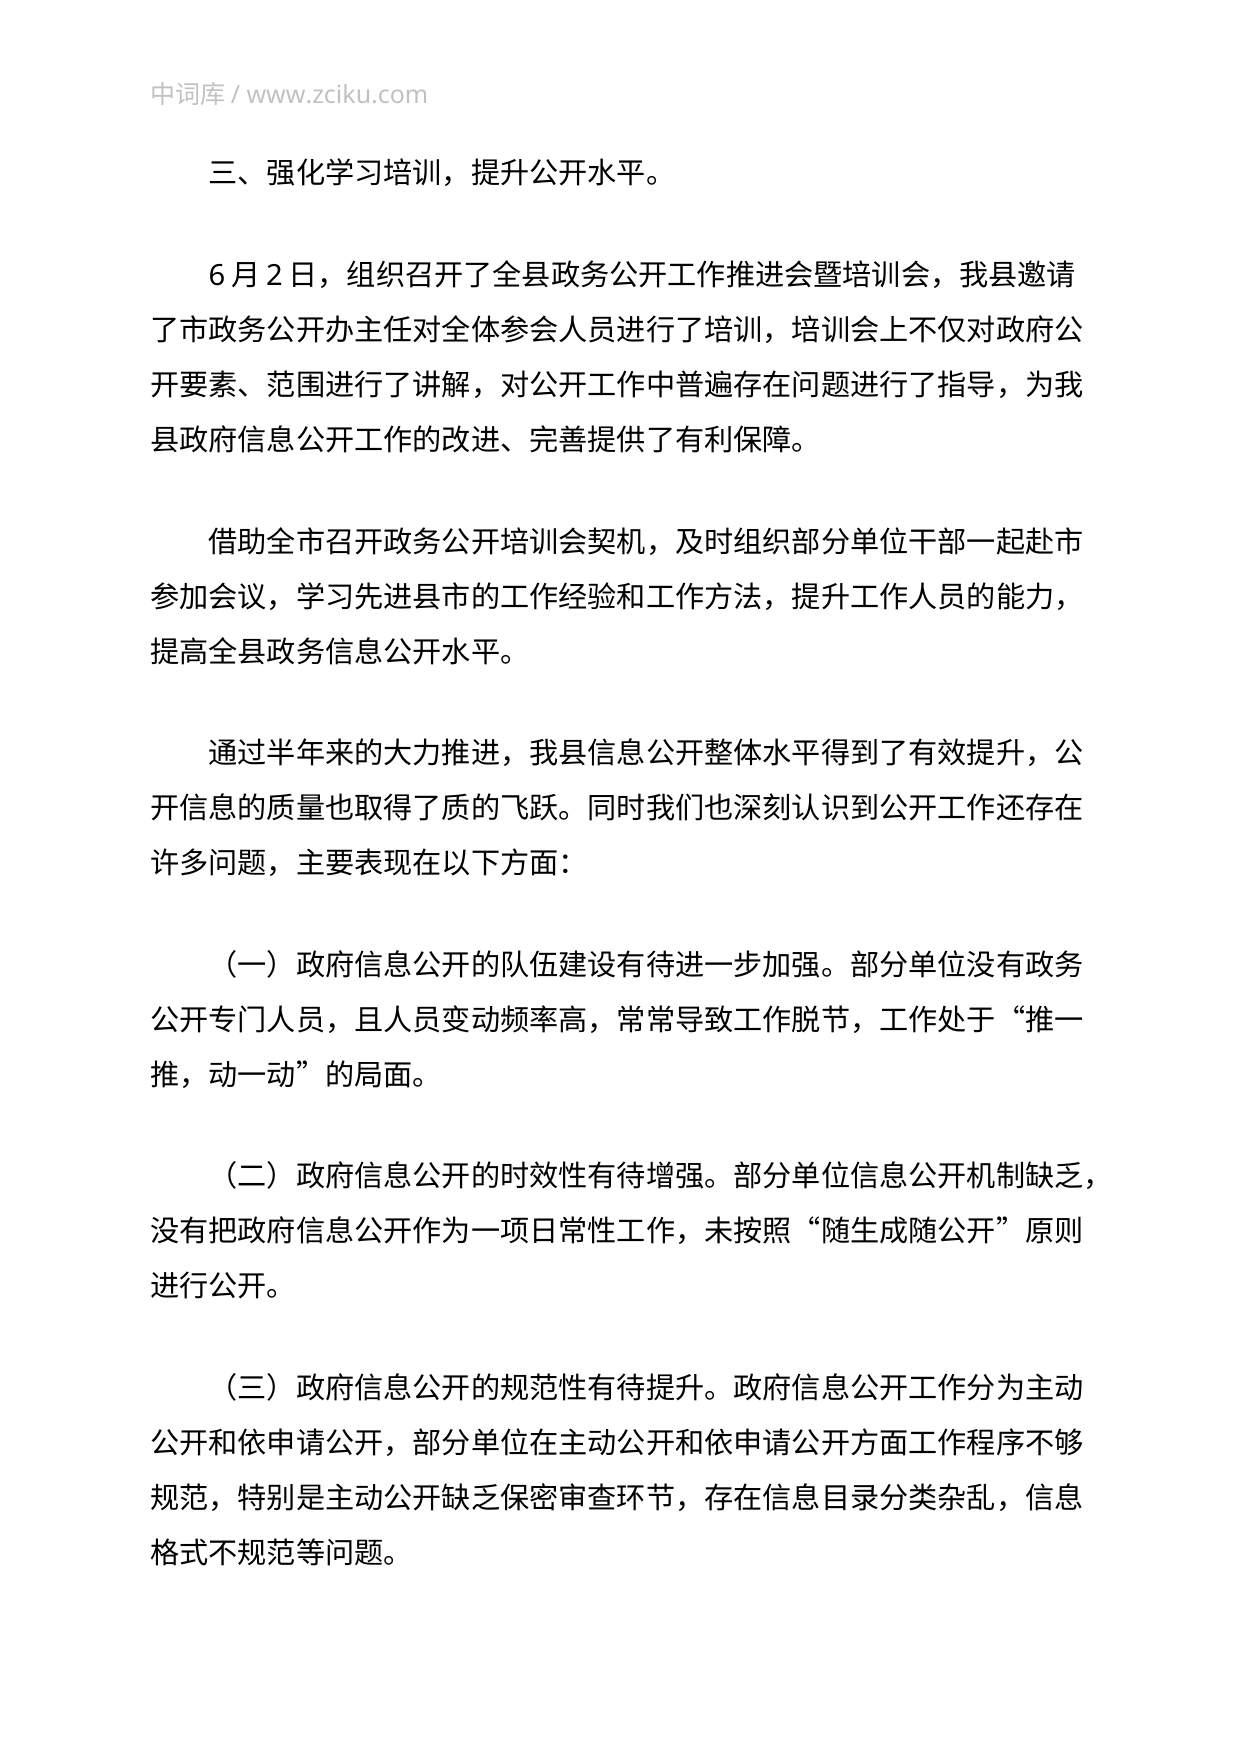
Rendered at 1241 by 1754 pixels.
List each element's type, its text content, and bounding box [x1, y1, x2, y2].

text （三）政府信息公开的规范性有待提升。政府信息公开工作分为主动公开和依申请公开，部分单位在主动公开和依申请公开方面工作程序不够规范，特别是主动公开缺乏保密审查环节，存在信息目录分类杂乱，信息格式不规范等问题。 [150, 1364, 1090, 1572]
text 通过半年来的大力推进，我县信息公开整体水平得到了有效提升，公开信息的质量也取得了质的飞跃。同时我们也深刻认识到公开工作还存在许多问题，主要表现在以下方面： [150, 730, 1090, 882]
text （一）政府信息公开的队伍建设有待进一步加强。部分单位没有政务公开专门人员，且人员变动频率高，常常导致工作脱节，工作处于“推一推，动一动”的局面。 [150, 941, 1090, 1093]
text 三、强化学习培训，提升公开水平。 [150, 150, 1090, 192]
text （二）政府信息公开的时效性有待增强。部分单位信息公开机制缺乏，没有把政府信息公开作为一项日常性工作，未按照“随生成随公开”原则进行公开。 [150, 1153, 1090, 1305]
text 6月2日，组织召开了全县政务公开工作推进会暨培训会，我县邀请了市政务公开办主任对全体参会人员进行了培训，培训会上不仅对政府公开要素、范围进行了讲解，对公开工作中普遍存在问题进行了指导，为我县政府信息公开工作的改进、完善提供了有利保障。 [150, 252, 1090, 459]
text 借助全市召开政务公开培训会契机，及时组织部分单位干部一起赴市参加会议，学习先进县市的工作经验和工作方法，提升工作人员的能力，提高全县政务信息公开水平。 [150, 518, 1090, 670]
